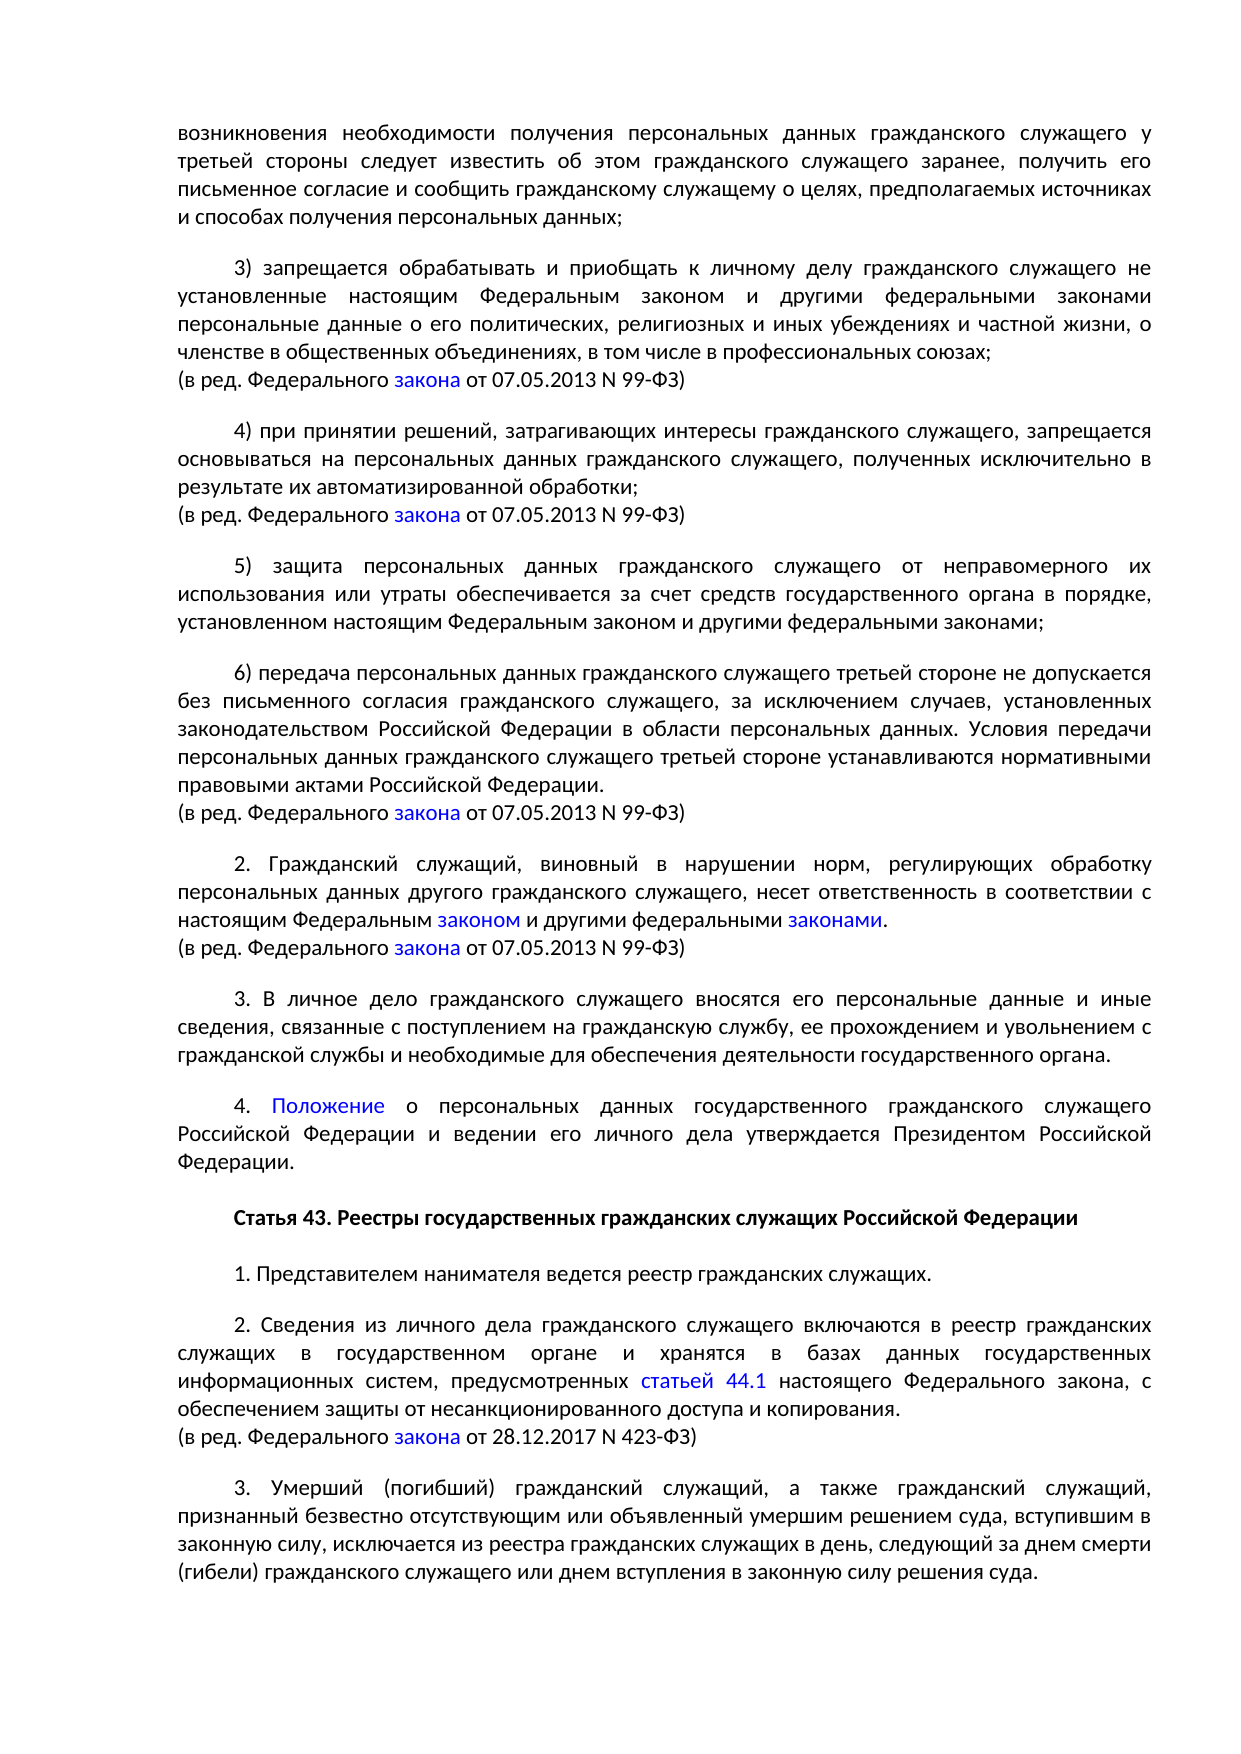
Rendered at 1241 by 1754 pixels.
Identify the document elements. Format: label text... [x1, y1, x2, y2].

text 2. Сведения из личного дела гражданского служащего включаются в реестр гражданских служащих в государственном органе и хранятся в базах данных государственных информационных систем, предусмотренных статьей 44.1 настоящего Федерального закона, с обеспечением защиты от несанкционированного доступа и копирования. [177, 1310, 1152, 1422]
text 3) запрещается обрабатывать и приобщать к личному делу гражданского служащего не установленные настоящим Федеральным законом и другими федеральными законами персональные данные о его политических, религиозных и иных убеждениях и частной жизни, о членстве в общественных объединениях, в том числе в профессиональных союзах; [177, 253, 1152, 365]
text (в ред. Федерального закона от 07.05.2013 N 99-ФЗ) [177, 933, 1152, 961]
text 2. Гражданский служащий, виновный в нарушении норм, регулирующих обработку персональных данных другого гражданского служащего, несет ответственность в соответствии с настоящим Федеральным законом и другими федеральными законами. [177, 849, 1152, 933]
text (в ред. Федерального закона от 07.05.2013 N 99-ФЗ) [177, 500, 1152, 528]
text 3. В личное дело гражданского служащего вносятся его персональные данные и иные сведения, связанные с поступлением на гражданскую службу, ее прохождением и увольнением с гражданской службы и необходимые для обеспечения деятельности государственного органа. [177, 984, 1152, 1068]
text 5) защита персональных данных гражданского служащего от неправомерного их использования или утраты обеспечивается за счет средств государственного органа в порядке, установленном настоящим Федеральным законом и другими федеральными законами; [177, 551, 1152, 635]
title Статья 43. Реестры государственных гражданских служащих Российской Федерации [177, 1203, 1152, 1231]
text 3. Умерший (погибший) гражданский служащий, а также гражданский служащий, признанный безвестно отсутствующим или объявленный умершим решением суда, вступившим в законную силу, исключается из реестра гражданских служащих в день, следующий за днем смерти (гибели) гражданского служащего или днем вступления в законную силу решения суда. [177, 1473, 1152, 1585]
text (в ред. Федерального закона от 28.12.2017 N 423-ФЗ) [177, 1422, 1152, 1450]
text (в ред. Федерального закона от 07.05.2013 N 99-ФЗ) [177, 798, 1152, 826]
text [177, 118, 1152, 230]
text 4) при принятии решений, затрагивающих интересы гражданского служащего, запрещается основываться на персональных данных гражданского служащего, полученных исключительно в результате их автоматизированной обработки; [177, 416, 1152, 500]
text 4. Положение о персональных данных государственного гражданского служащего Российской Федерации и ведении его личного дела утверждается Президентом Российской Федерации. [177, 1091, 1152, 1175]
text (в ред. Федерального закона от 07.05.2013 N 99-ФЗ) [177, 365, 1152, 393]
text 1. Представителем нанимателя ведется реестр гражданских служащих. [177, 1259, 1152, 1287]
text 6) передача персональных данных гражданского служащего третьей стороне не допускается без письменного согласия гражданского служащего, за исключением случаев, установленных законодательством Российской Федерации в области персональных данных. Условия передачи персональных данных гражданского служащего третьей стороне устанавливаются нормативными правовыми актами Российской Федерации. [177, 658, 1152, 798]
